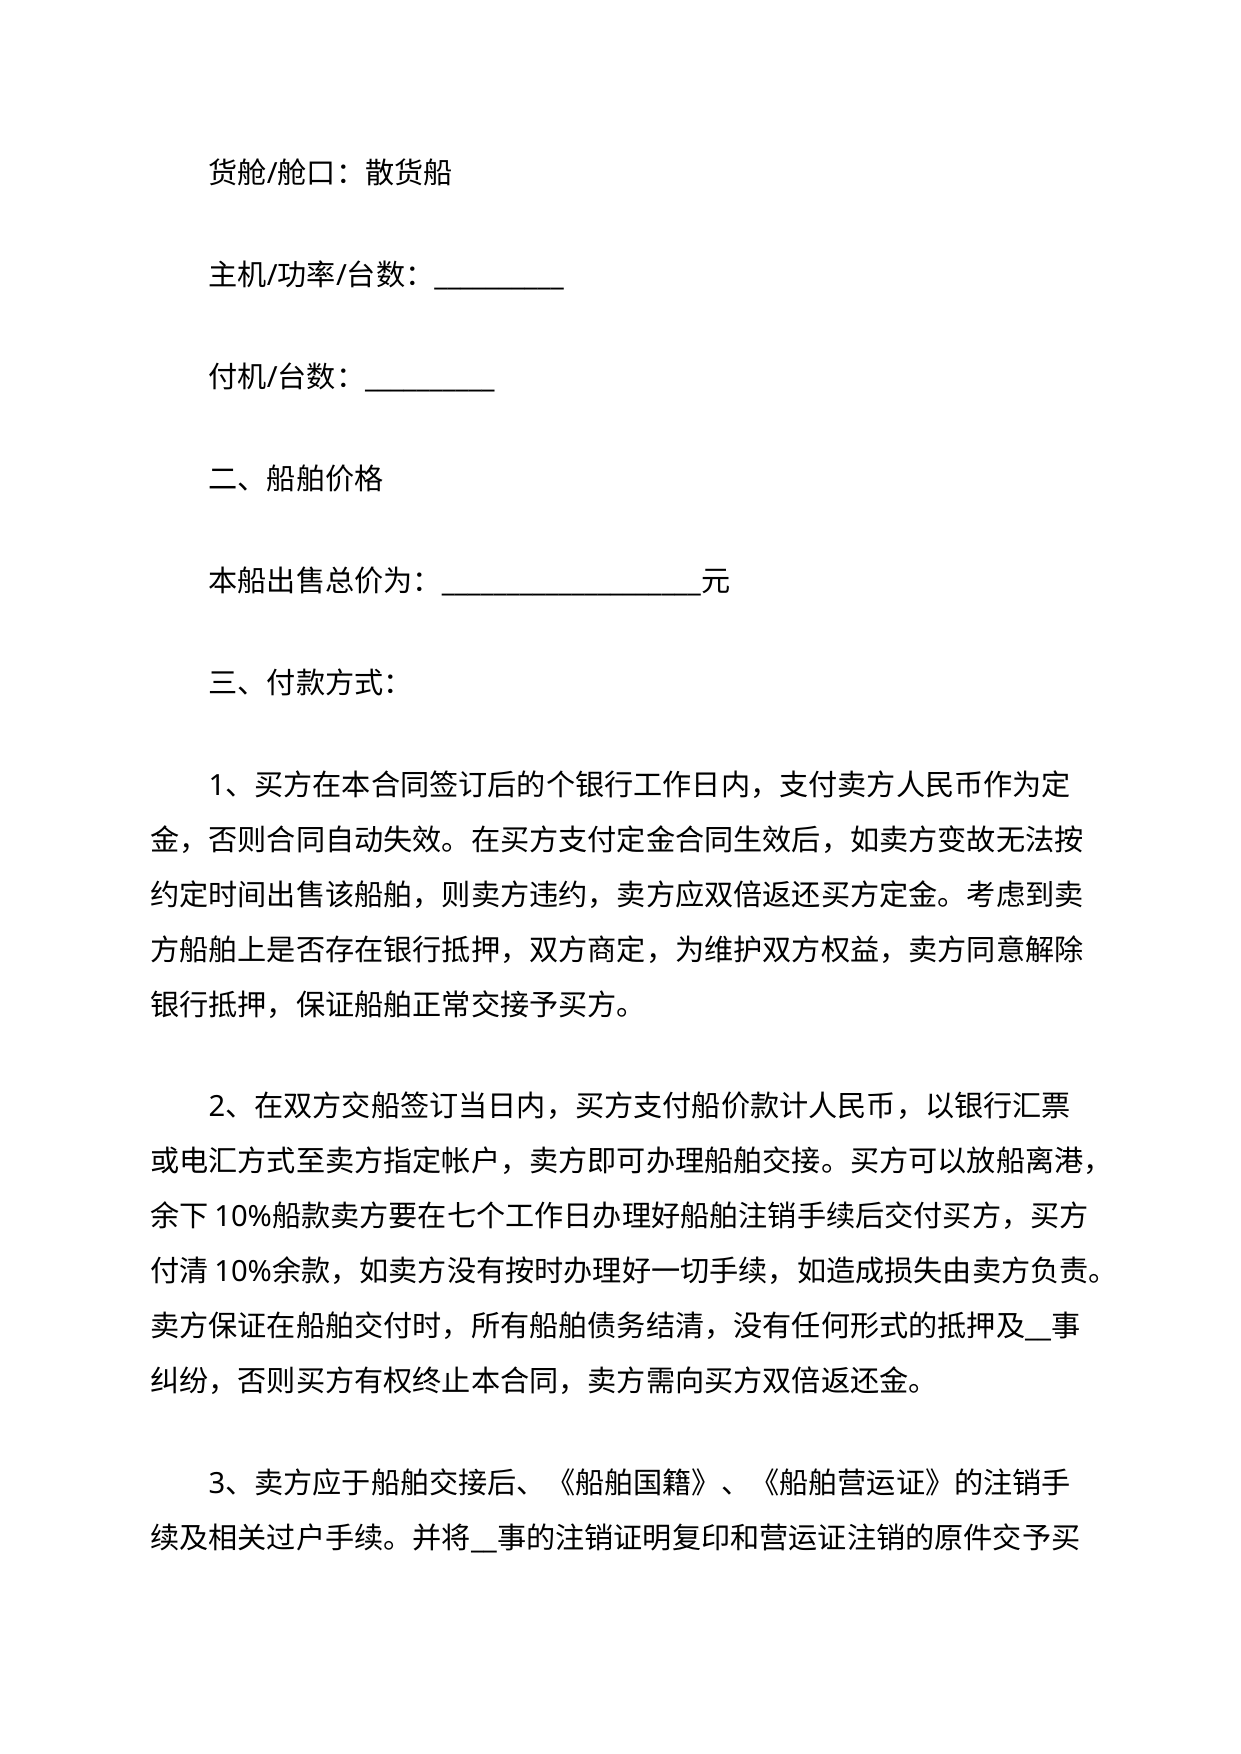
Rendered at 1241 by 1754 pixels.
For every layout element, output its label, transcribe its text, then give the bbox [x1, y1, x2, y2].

text 付机/台数：__________ [150, 354, 1090, 396]
text 1、买方在本合同签订后的个银行工作日内，支付卖方人民币作为定金，否则合同自动失效。在买方支付定金合同生效后，如卖方变故无法按约定时间出售该船舶，则卖方违约，卖方应双倍返还买方定金。考虑到卖方船舶上是否存在银行抵押，双方商定，为维护双方权益，卖方同意解除银行抵押，保证船舶正常交接予买方。 [150, 761, 1090, 1023]
text 本船出售总价为：____________________元 [150, 558, 1090, 600]
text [150, 1459, 1090, 1557]
text 货舱/舱口：散货船 [150, 150, 1090, 192]
text 二、船舶价格 [150, 456, 1090, 498]
text 三、付款方式： [150, 660, 1090, 702]
text 2、在双方交船签订当日内，买方支付船价款计人民币，以银行汇票或电汇方式至卖方指定帐户，卖方即可办理船舶交接。买方可以放船离港，余下10%船款卖方要在七个工作日办理好船舶注销手续后交付买方，买方付清10%余款，如卖方没有按时办理好一切手续，如造成损失由卖方负责。卖方保证在船舶交付时，所有船舶债务结清，没有任何形式的抵押及__事纠纷，否则买方有权终止本合同，卖方需向买方双倍返还金。 [150, 1083, 1090, 1400]
text 主机/功率/台数：__________ [150, 252, 1090, 294]
